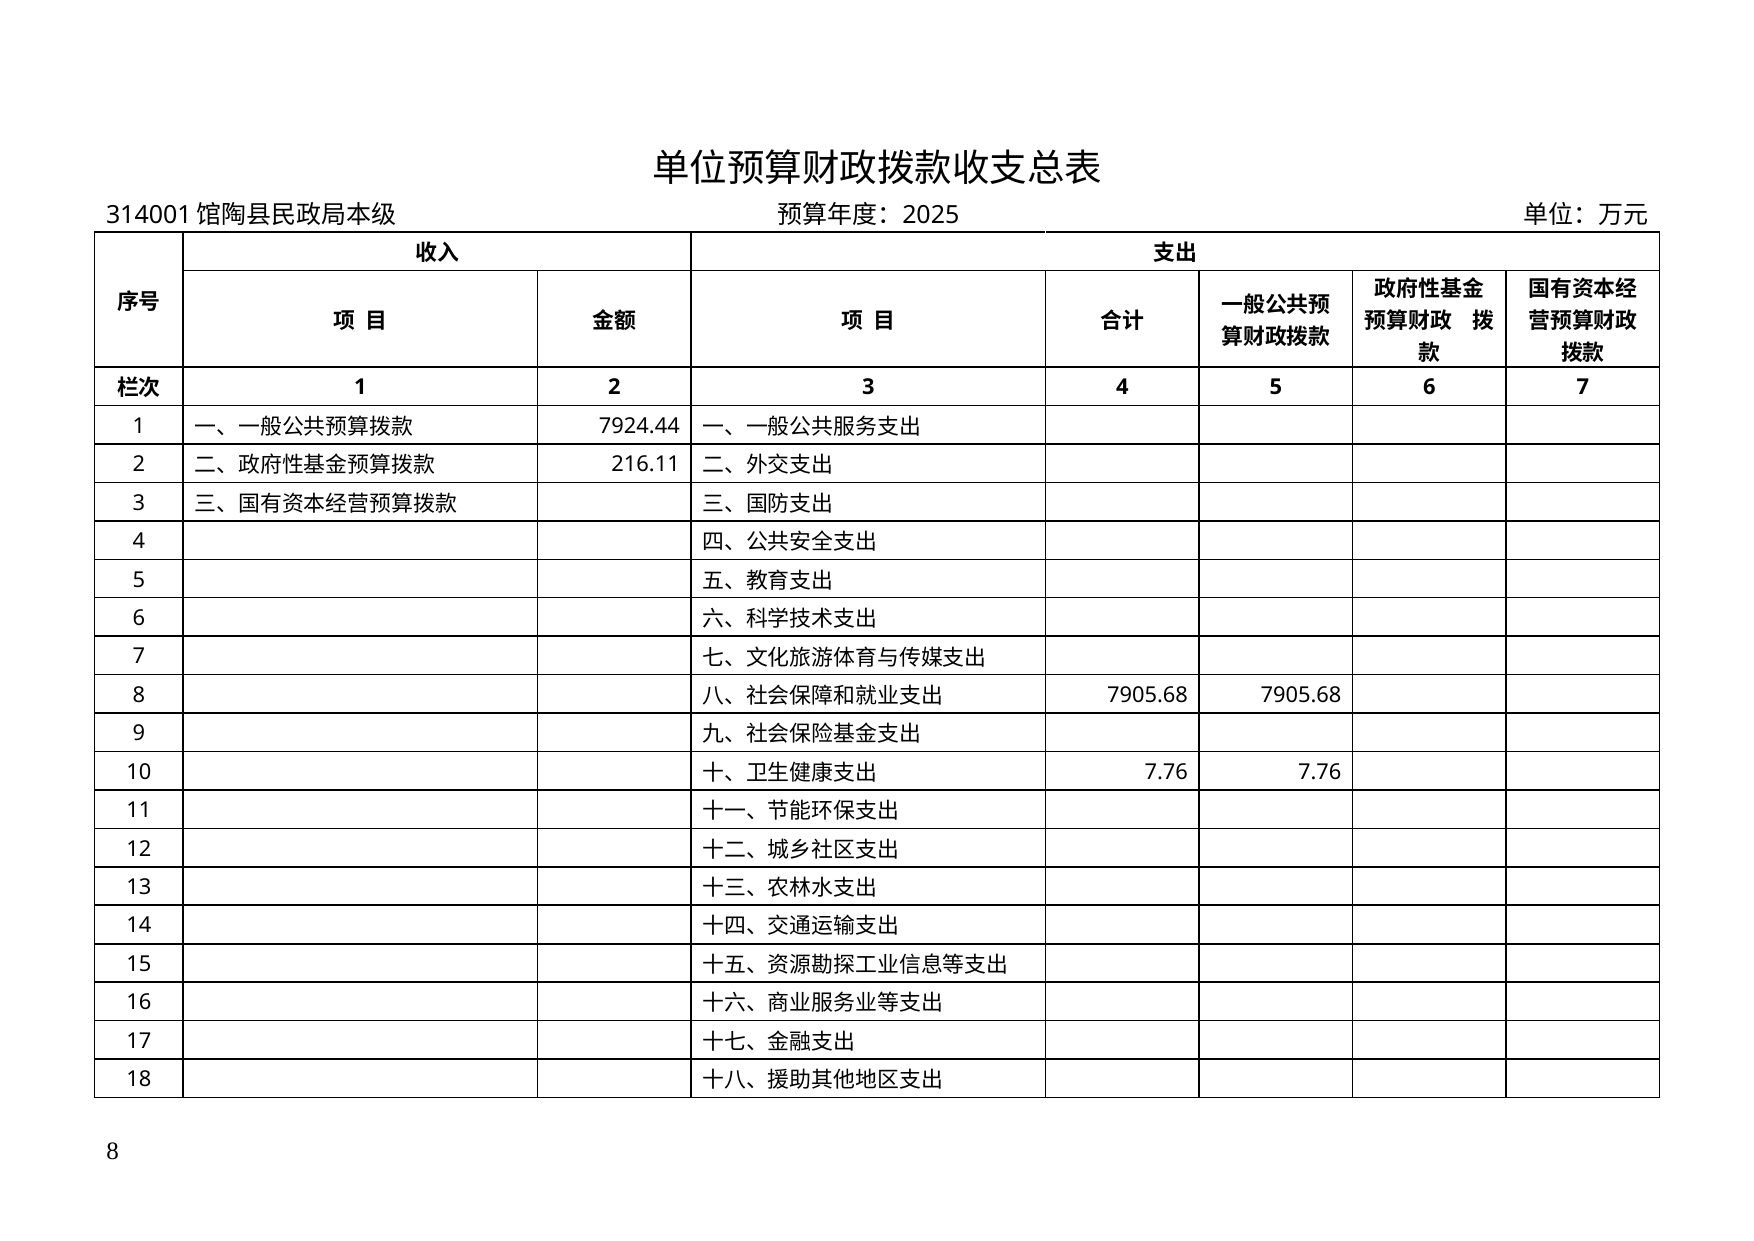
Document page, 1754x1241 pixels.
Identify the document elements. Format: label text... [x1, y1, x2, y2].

table_cell [1200, 598, 1352, 635]
table_cell [1507, 522, 1659, 558]
table_cell 8 [95, 675, 182, 712]
table_cell [538, 983, 690, 1020]
table_cell [1046, 868, 1198, 904]
table_cell [1353, 1021, 1505, 1058]
table_cell [1200, 637, 1352, 674]
table_cell 7905.68 [1200, 675, 1352, 712]
table_cell 一般公共预算财政拨款 [1200, 271, 1352, 366]
table_cell [1507, 945, 1659, 981]
table_cell [1046, 637, 1198, 674]
table_cell 12 [95, 829, 182, 866]
table_cell [1200, 483, 1352, 520]
table_cell [538, 906, 690, 943]
table_cell [1353, 983, 1505, 1020]
table_cell 216.11 [538, 445, 690, 482]
table_cell [1507, 829, 1659, 866]
table_cell 7905.68 [1046, 675, 1198, 712]
table_cell 合计 [1046, 271, 1198, 366]
table_cell [1353, 522, 1505, 558]
table_cell 16 [95, 983, 182, 1020]
table_cell [1507, 560, 1659, 597]
table_cell [1507, 1060, 1659, 1097]
table_cell 十七、金融支出 [692, 1021, 1045, 1058]
table_cell 一、一般公共服务支出 [692, 406, 1045, 443]
table_cell [184, 675, 537, 712]
table_cell [1200, 406, 1352, 443]
table_cell 十六、商业服务业等支出 [692, 983, 1045, 1020]
table_cell 5 [1200, 368, 1352, 405]
table_cell [1353, 714, 1505, 751]
table_cell [184, 868, 537, 904]
table_cell 十二、城乡社区支出 [692, 829, 1045, 866]
table_cell 八、社会保障和就业支出 [692, 675, 1045, 712]
table_cell 10 [95, 752, 182, 789]
table_cell 九、社会保险基金支出 [692, 714, 1045, 751]
table_cell [1200, 945, 1352, 981]
text 单位预算财政拨款收支总表 [106, 142, 1648, 193]
table_cell 政府性基金预算财政 拨款 [1353, 271, 1505, 366]
table_cell [184, 522, 537, 558]
table_cell 5 [95, 560, 182, 597]
table_cell [1507, 445, 1659, 482]
table_cell [184, 714, 537, 751]
table_cell [1046, 598, 1198, 635]
table_cell 五、教育支出 [692, 560, 1045, 597]
table_cell 三、国有资本经营预算拨款 [184, 483, 537, 520]
table_cell [1046, 983, 1198, 1020]
table_cell 4 [1046, 368, 1198, 405]
table_cell [1200, 1060, 1352, 1097]
table_cell 项 目 [184, 271, 537, 366]
table_cell [538, 829, 690, 866]
table_cell [538, 637, 690, 674]
table_cell [1200, 868, 1352, 904]
table_cell [538, 675, 690, 712]
table_header 314001馆陶县民政局本级 [95, 195, 690, 231]
table_cell 收入 [184, 233, 690, 270]
table_cell [1353, 675, 1505, 712]
table_cell [184, 752, 537, 789]
table_cell [184, 829, 537, 866]
table_cell [1507, 675, 1659, 712]
table_cell [1353, 560, 1505, 597]
table_cell [1353, 598, 1505, 635]
table_cell [1046, 560, 1198, 597]
table_cell 栏次 [95, 368, 182, 405]
table_cell 7924.44 [538, 406, 690, 443]
table_cell 4 [95, 522, 182, 558]
table_cell [1200, 791, 1352, 827]
table_cell [1507, 714, 1659, 751]
table_cell [1046, 1060, 1198, 1097]
table_cell 17 [95, 1021, 182, 1058]
table_cell [1353, 637, 1505, 674]
table_cell 十一、节能环保支出 [692, 791, 1045, 827]
table_cell 一、一般公共预算拨款 [184, 406, 537, 443]
table_cell [1353, 445, 1505, 482]
table_cell [538, 1021, 690, 1058]
table_cell 二、政府性基金预算拨款 [184, 445, 537, 482]
table_cell 9 [95, 714, 182, 751]
table_cell [538, 791, 690, 827]
table_cell [1353, 406, 1505, 443]
table_cell 六、科学技术支出 [692, 598, 1045, 635]
table_cell [538, 598, 690, 635]
table_cell 1 [95, 406, 182, 443]
table_cell [1046, 445, 1198, 482]
table_cell 7.76 [1200, 752, 1352, 789]
table_cell [538, 483, 690, 520]
table_cell [1507, 983, 1659, 1020]
table_cell 3 [95, 483, 182, 520]
table_cell [1046, 522, 1198, 558]
table_cell 7.76 [1046, 752, 1198, 789]
table_cell [538, 522, 690, 558]
table_cell [184, 637, 537, 674]
table_cell 金额 [538, 271, 690, 366]
table_cell [184, 906, 537, 943]
table_cell [1507, 752, 1659, 789]
table_cell [184, 560, 537, 597]
table_cell [1353, 829, 1505, 866]
table_cell [538, 714, 690, 751]
table_cell 13 [95, 868, 182, 904]
table_cell 序号 [95, 233, 182, 366]
table_cell 国有资本经营预算财政拨款 [1507, 271, 1659, 366]
table_cell 6 [1353, 368, 1505, 405]
table_cell [538, 1060, 690, 1097]
table_cell 11 [95, 791, 182, 827]
table_cell [1046, 1021, 1198, 1058]
table_cell [1507, 791, 1659, 827]
table_cell 3 [692, 368, 1045, 405]
table_cell [184, 598, 537, 635]
table_cell [1353, 906, 1505, 943]
table_cell [1507, 1021, 1659, 1058]
table_cell 十四、交通运输支出 [692, 906, 1045, 943]
table_cell [1507, 637, 1659, 674]
table_cell [1200, 829, 1352, 866]
table_cell [1200, 1021, 1352, 1058]
table_cell 四、公共安全支出 [692, 522, 1045, 558]
table_cell 7 [1507, 368, 1659, 405]
table_cell 十、卫生健康支出 [692, 752, 1045, 789]
table_cell 1 [184, 368, 537, 405]
table_cell [1353, 752, 1505, 789]
table_cell [184, 1021, 537, 1058]
table_cell 15 [95, 945, 182, 981]
table_cell [1200, 445, 1352, 482]
table_cell 项 目 [692, 271, 1045, 366]
table_cell [538, 752, 690, 789]
table_cell [538, 868, 690, 904]
table_cell [1353, 945, 1505, 981]
table_cell [184, 945, 537, 981]
table_header 单位：万元 [1046, 195, 1659, 231]
table_cell 7 [95, 637, 182, 674]
table_cell [1507, 406, 1659, 443]
table_cell [1046, 945, 1198, 981]
table_cell [184, 1060, 537, 1097]
table_cell [1353, 791, 1505, 827]
table_cell [184, 983, 537, 1020]
table_cell [1353, 1060, 1505, 1097]
table_cell 2 [95, 445, 182, 482]
table_cell [1046, 714, 1198, 751]
table_cell 二、外交支出 [692, 445, 1045, 482]
table_cell [1507, 906, 1659, 943]
table_cell [1046, 483, 1198, 520]
table_cell 支出 [692, 233, 1659, 270]
table_cell [184, 791, 537, 827]
table_cell [1046, 406, 1198, 443]
table_cell [1046, 791, 1198, 827]
table_cell [1200, 906, 1352, 943]
table_cell [1507, 598, 1659, 635]
table_cell [538, 560, 690, 597]
table_cell [1200, 522, 1352, 558]
table_cell 十八、援助其他地区支出 [692, 1060, 1045, 1097]
table_cell [1353, 868, 1505, 904]
table_cell [1200, 714, 1352, 751]
table_cell 14 [95, 906, 182, 943]
table_cell [1046, 829, 1198, 866]
table_cell 18 [95, 1060, 182, 1097]
table_cell 十三、农林水支出 [692, 868, 1045, 904]
table_cell [1507, 483, 1659, 520]
table_header 预算年度：2025 [692, 195, 1045, 231]
table_cell 2 [538, 368, 690, 405]
table_cell 七、文化旅游体育与传媒支出 [692, 637, 1045, 674]
table_cell [1507, 868, 1659, 904]
table_cell [1353, 483, 1505, 520]
table_cell 十五、资源勘探工业信息等支出 [692, 945, 1045, 981]
table_cell [1200, 983, 1352, 1020]
table_cell [538, 945, 690, 981]
table_cell [1200, 560, 1352, 597]
table_cell [1046, 906, 1198, 943]
table_cell 6 [95, 598, 182, 635]
table_cell 三、国防支出 [692, 483, 1045, 520]
